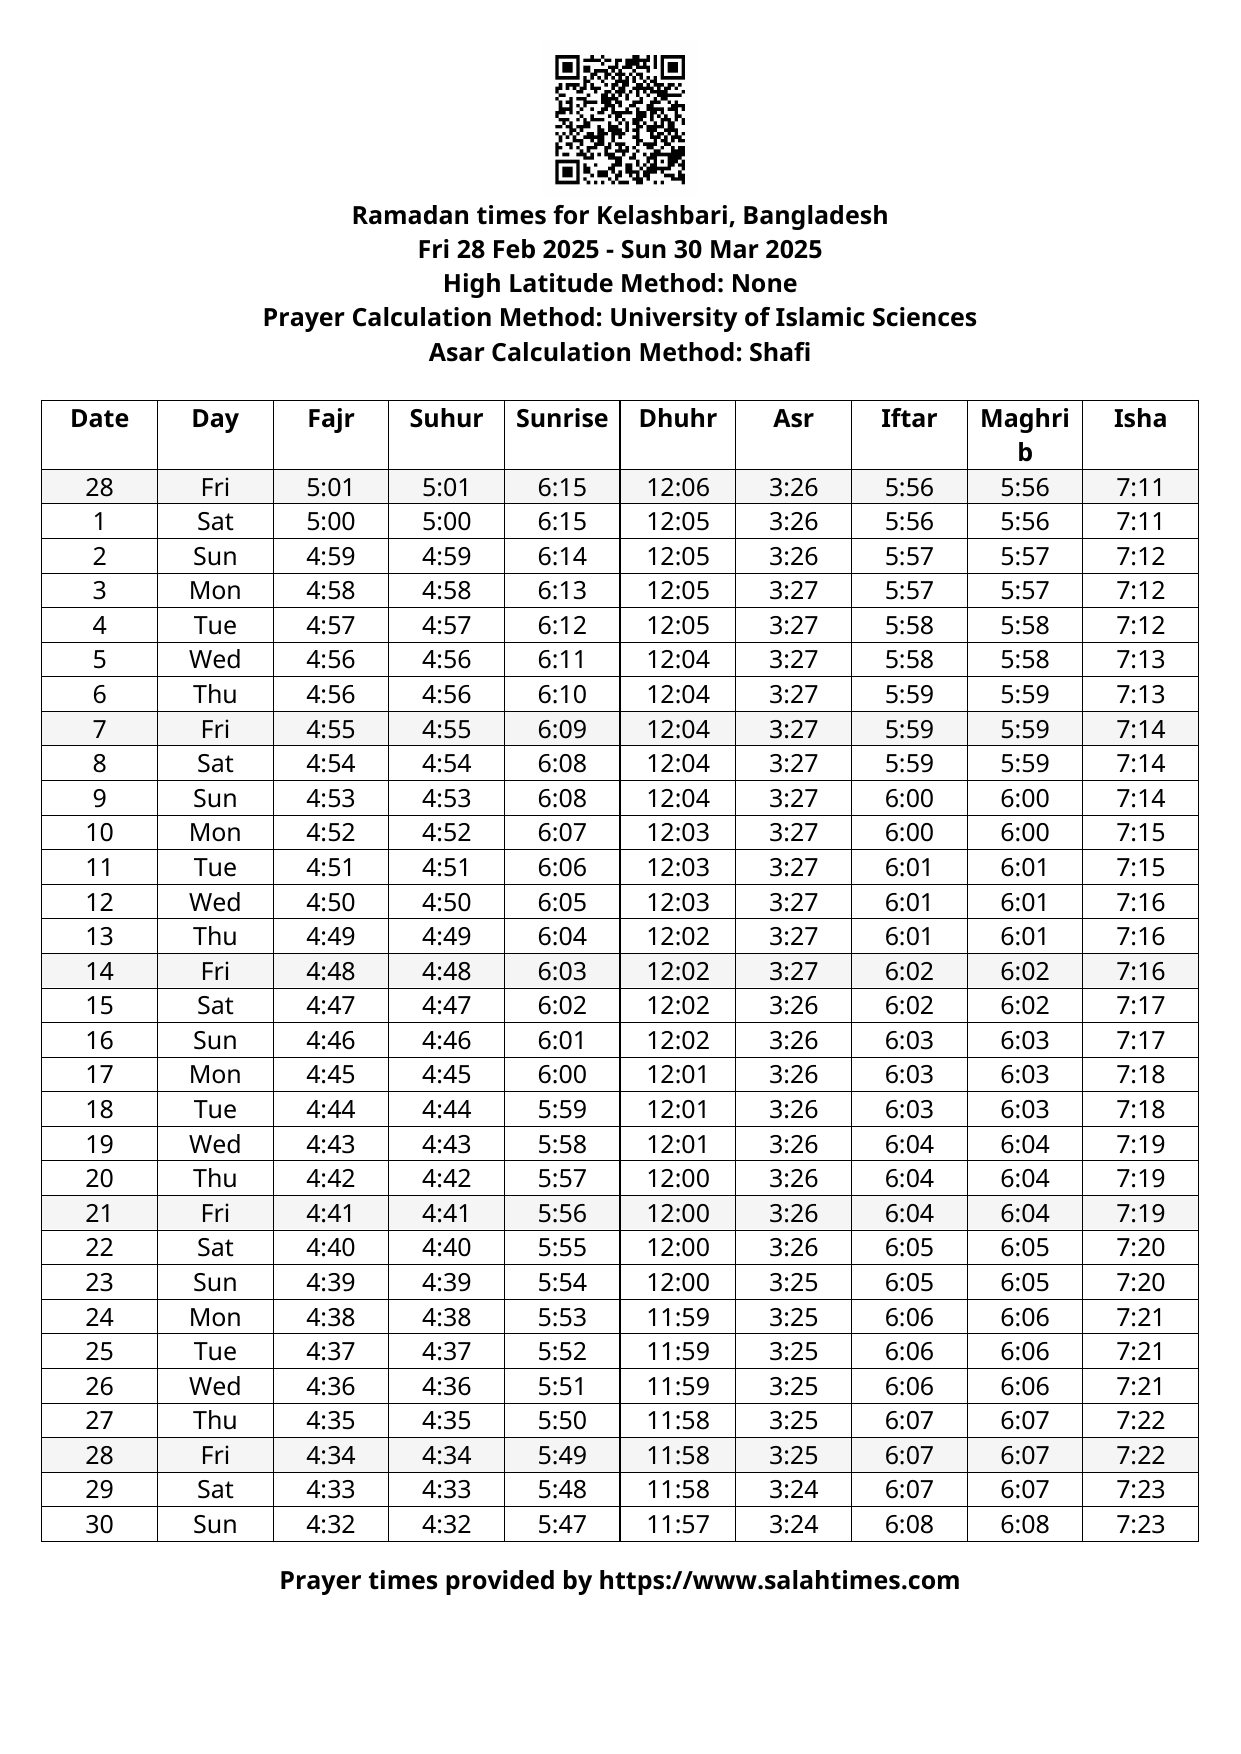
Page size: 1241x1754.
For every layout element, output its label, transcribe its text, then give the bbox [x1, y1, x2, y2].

table_cell 6:07 [968, 1473, 1082, 1506]
table_cell 17 [42, 1058, 157, 1091]
table_cell 5:01 [389, 470, 504, 503]
table_cell 25 [42, 1334, 157, 1368]
table_cell 6:07 [852, 1438, 967, 1472]
table_cell 6:01 [968, 850, 1082, 884]
table_cell 7:23 [1083, 1473, 1198, 1506]
table_cell Mon [158, 1300, 273, 1333]
table_cell 7:16 [1083, 885, 1198, 918]
table_cell 7:23 [1083, 1507, 1198, 1541]
table_cell Tue [158, 1334, 273, 1368]
table_header Iftar [852, 401, 967, 469]
table_cell 6:09 [505, 712, 619, 745]
table_cell 4:46 [274, 1023, 388, 1057]
table_cell 4:43 [389, 1127, 504, 1160]
table_cell 3:24 [736, 1473, 851, 1506]
table_cell 5:59 [852, 746, 967, 780]
table_cell 6:00 [505, 1058, 619, 1091]
table_cell 6:02 [505, 989, 619, 1022]
table_cell 6:13 [505, 574, 619, 607]
table_cell 5:58 [852, 608, 967, 642]
table_cell 12:04 [621, 712, 735, 745]
table_cell 6:03 [852, 1092, 967, 1126]
table_cell 5:57 [852, 539, 967, 572]
table_cell 4:41 [274, 1196, 388, 1229]
table_cell 3:26 [736, 1127, 851, 1160]
table_cell 4:45 [274, 1058, 388, 1091]
table_cell 7:14 [1083, 746, 1198, 780]
table_cell 26 [42, 1369, 157, 1402]
table_cell 4:49 [389, 919, 504, 953]
table_cell 4:42 [274, 1161, 388, 1195]
table_cell 6:05 [852, 1231, 967, 1264]
table_cell 4:37 [274, 1334, 388, 1368]
table_cell 5:50 [505, 1404, 619, 1437]
table_cell 5:57 [852, 574, 967, 607]
table_cell Sat [158, 746, 273, 780]
table_header Asr [736, 401, 851, 469]
table_cell Wed [158, 643, 273, 676]
table_cell 12:05 [621, 504, 735, 538]
table_cell 30 [42, 1507, 157, 1541]
table_cell 4:44 [274, 1092, 388, 1126]
table_cell Wed [158, 1369, 273, 1402]
table_cell 16 [42, 1023, 157, 1057]
table_cell 4:42 [389, 1161, 504, 1195]
table_cell 5:59 [968, 677, 1082, 711]
table_cell 3:25 [736, 1334, 851, 1368]
table_cell 12:00 [621, 1231, 735, 1264]
table_cell 7:18 [1083, 1092, 1198, 1126]
table_cell 4:57 [274, 608, 388, 642]
table_cell 7:16 [1083, 919, 1198, 953]
table_cell 6:07 [968, 1404, 1082, 1437]
table_cell 4:56 [389, 677, 504, 711]
table_cell 6:03 [505, 954, 619, 987]
table_cell 7:15 [1083, 816, 1198, 849]
table_cell 4:50 [274, 885, 388, 918]
table_cell 7:22 [1083, 1438, 1198, 1472]
table_cell 6:15 [505, 470, 619, 503]
table_cell 12:05 [621, 608, 735, 642]
table_cell 4:46 [389, 1023, 504, 1057]
table_cell 6:02 [852, 989, 967, 1022]
table_cell Tue [158, 1092, 273, 1126]
table_cell Sun [158, 1507, 273, 1541]
table_cell 6:04 [968, 1161, 1082, 1195]
table_cell 4:53 [389, 781, 504, 814]
table_cell 4:53 [274, 781, 388, 814]
table_cell 6:14 [505, 539, 619, 572]
table_cell 3:26 [736, 470, 851, 503]
table_cell 10 [42, 816, 157, 849]
table_cell 6:05 [968, 1265, 1082, 1299]
table_cell 5:59 [968, 746, 1082, 780]
table_cell 5:52 [505, 1334, 619, 1368]
table_cell 11:58 [621, 1438, 735, 1472]
table_cell 4:32 [274, 1507, 388, 1541]
table_cell 3:27 [736, 954, 851, 987]
table_cell 6 [42, 677, 157, 711]
table_cell 2 [42, 539, 157, 572]
table_cell 4:34 [389, 1438, 504, 1472]
table_cell Sat [158, 989, 273, 1022]
table_cell 1 [42, 504, 157, 538]
table_header Day [158, 401, 273, 469]
table_cell 12:00 [621, 1265, 735, 1299]
table_cell 3:26 [736, 1058, 851, 1091]
table_cell 5:59 [852, 677, 967, 711]
text Fri 28 Feb 2025 - Sun 30 Mar 2025 [42, 232, 1198, 266]
table_cell 3:25 [736, 1265, 851, 1299]
table_cell 4:55 [389, 712, 504, 745]
table_cell 29 [42, 1473, 157, 1506]
table_cell 6:06 [852, 1369, 967, 1402]
table_cell 3:26 [736, 504, 851, 538]
table_cell 19 [42, 1127, 157, 1160]
table_cell 6:01 [852, 850, 967, 884]
table_cell 12:01 [621, 1092, 735, 1126]
table_cell 4:51 [274, 850, 388, 884]
table_cell 12:00 [621, 1196, 735, 1229]
table_cell 4:45 [389, 1058, 504, 1091]
table_cell 4:48 [389, 954, 504, 987]
table_cell 4:34 [274, 1438, 388, 1472]
table_cell 4:59 [389, 539, 504, 572]
table_cell 3:26 [736, 1023, 851, 1057]
table_cell 3:27 [736, 850, 851, 884]
table_cell 27 [42, 1404, 157, 1437]
text High Latitude Method: None [42, 266, 1198, 300]
table_cell 7:19 [1083, 1161, 1198, 1195]
table_cell 6:08 [968, 1507, 1082, 1541]
table_cell 4:47 [389, 989, 504, 1022]
table_cell 6:02 [852, 954, 967, 987]
table_cell 7:15 [1083, 850, 1198, 884]
table_cell Sun [158, 781, 273, 814]
table_cell 3:27 [736, 643, 851, 676]
table_cell 3:27 [736, 919, 851, 953]
table_cell 3:25 [736, 1438, 851, 1472]
table_cell 11:57 [621, 1507, 735, 1541]
table_cell 6:08 [505, 746, 619, 780]
table_header Fajr [274, 401, 388, 469]
table_cell 4:56 [274, 677, 388, 711]
table_cell 12:05 [621, 574, 735, 607]
table_cell Sun [158, 1265, 273, 1299]
table_cell Thu [158, 1404, 273, 1437]
table_cell 21 [42, 1196, 157, 1229]
table_cell 5:56 [968, 504, 1082, 538]
table_cell Sun [158, 1023, 273, 1057]
table_cell 6:06 [968, 1300, 1082, 1333]
table_cell 3:25 [736, 1404, 851, 1437]
table_cell 6:04 [852, 1196, 967, 1229]
table_cell 5:00 [274, 504, 388, 538]
table_cell 4:39 [274, 1265, 388, 1299]
table_cell 7:12 [1083, 574, 1198, 607]
table_cell 3:27 [736, 608, 851, 642]
table_cell 11:58 [621, 1473, 735, 1506]
table_cell 5:48 [505, 1473, 619, 1506]
table_cell 6:00 [852, 781, 967, 814]
table_cell 7:13 [1083, 677, 1198, 711]
table_cell 6:08 [852, 1507, 967, 1541]
table_cell 7:18 [1083, 1058, 1198, 1091]
table_cell 5:58 [968, 643, 1082, 676]
table_cell 6:05 [505, 885, 619, 918]
table_cell 24 [42, 1300, 157, 1333]
table_cell 5 [42, 643, 157, 676]
table_cell 6:03 [968, 1092, 1082, 1126]
table_cell 4:52 [274, 816, 388, 849]
table_cell 7:11 [1083, 504, 1198, 538]
table_cell 28 [42, 470, 157, 503]
table_cell 4 [42, 608, 157, 642]
table_cell 5:57 [505, 1161, 619, 1195]
table_cell Fri [158, 712, 273, 745]
table_cell 6:00 [968, 781, 1082, 814]
table_cell 7:21 [1083, 1369, 1198, 1402]
table_cell 12:02 [621, 954, 735, 987]
table_cell 3 [42, 574, 157, 607]
table_cell 3:26 [736, 989, 851, 1022]
table_cell 12:03 [621, 816, 735, 849]
table_cell 6:07 [968, 1438, 1082, 1472]
table_cell 20 [42, 1161, 157, 1195]
table_cell 6:01 [968, 919, 1082, 953]
table_cell Tue [158, 608, 273, 642]
table_cell Fri [158, 954, 273, 987]
table_cell 3:27 [736, 712, 851, 745]
table_cell 5:55 [505, 1231, 619, 1264]
table_cell 7:13 [1083, 643, 1198, 676]
table_cell 12:03 [621, 850, 735, 884]
table_cell 3:27 [736, 574, 851, 607]
table_cell 6:00 [852, 816, 967, 849]
table_cell 5:57 [968, 539, 1082, 572]
table_cell 6:00 [968, 816, 1082, 849]
table_cell 7:12 [1083, 608, 1198, 642]
text Prayer times provided by https://www.salahtimes.com [42, 1563, 1198, 1597]
table_cell 6:01 [505, 1023, 619, 1057]
table_cell 4:32 [389, 1507, 504, 1541]
table_cell Thu [158, 677, 273, 711]
table_cell 7:17 [1083, 989, 1198, 1022]
table_cell Wed [158, 1127, 273, 1160]
table_cell 12:00 [621, 1161, 735, 1195]
table_cell Mon [158, 574, 273, 607]
table_cell 11 [42, 850, 157, 884]
table_cell 4:49 [274, 919, 388, 953]
table_cell 5:58 [968, 608, 1082, 642]
table_cell 3:27 [736, 746, 851, 780]
table_cell 6:08 [505, 781, 619, 814]
table_cell Fri [158, 1438, 273, 1472]
table_cell 4:54 [274, 746, 388, 780]
table_cell 18 [42, 1092, 157, 1126]
table_cell Thu [158, 1161, 273, 1195]
table_cell 4:35 [389, 1404, 504, 1437]
table_cell 6:06 [852, 1300, 967, 1333]
table_cell 6:04 [968, 1127, 1082, 1160]
table_cell 6:05 [968, 1231, 1082, 1264]
table_cell 3:26 [736, 1092, 851, 1126]
table_cell 5:56 [852, 504, 967, 538]
table_cell 4:38 [389, 1300, 504, 1333]
picture [542, 41, 699, 198]
table_cell 11:59 [621, 1369, 735, 1402]
table_cell 4:54 [389, 746, 504, 780]
table_cell 7:11 [1083, 470, 1198, 503]
table_cell 4:41 [389, 1196, 504, 1229]
table_cell 5:58 [505, 1127, 619, 1160]
text Asar Calculation Method: Shafi [42, 334, 1198, 368]
table_cell 6:03 [968, 1023, 1082, 1057]
table_cell Sat [158, 1231, 273, 1264]
table_cell 6:10 [505, 677, 619, 711]
table_cell 3:25 [736, 1369, 851, 1402]
table_cell 12 [42, 885, 157, 918]
table_cell 4:36 [274, 1369, 388, 1402]
table_cell 6:06 [505, 850, 619, 884]
table_cell 7:20 [1083, 1231, 1198, 1264]
table_cell 5:59 [505, 1092, 619, 1126]
table_cell 3:26 [736, 1231, 851, 1264]
table_cell 5:58 [852, 643, 967, 676]
table_cell 15 [42, 989, 157, 1022]
table_cell 3:27 [736, 885, 851, 918]
table_header Dhuhr [621, 401, 735, 469]
table_cell 12:02 [621, 919, 735, 953]
table_cell 3:24 [736, 1507, 851, 1541]
table_cell 7:20 [1083, 1265, 1198, 1299]
table_cell 12:02 [621, 1023, 735, 1057]
table_cell 4:55 [274, 712, 388, 745]
table_cell 6:11 [505, 643, 619, 676]
table_cell Wed [158, 885, 273, 918]
table_cell 4:36 [389, 1369, 504, 1402]
table_cell Tue [158, 850, 273, 884]
table_cell 8 [42, 746, 157, 780]
table_cell 6:04 [968, 1196, 1082, 1229]
table_cell 6:06 [968, 1369, 1082, 1402]
table_cell 4:35 [274, 1404, 388, 1437]
table_cell Sun [158, 539, 273, 572]
table_cell 4:33 [389, 1473, 504, 1506]
table_cell 7:19 [1083, 1127, 1198, 1160]
table_cell Sat [158, 504, 273, 538]
table_cell 3:27 [736, 781, 851, 814]
table_cell 7:21 [1083, 1300, 1198, 1333]
table_cell 6:12 [505, 608, 619, 642]
table_cell 11:58 [621, 1404, 735, 1437]
table_cell 4:52 [389, 816, 504, 849]
table_cell 4:57 [389, 608, 504, 642]
table_cell 4:40 [274, 1231, 388, 1264]
table_cell 7:19 [1083, 1196, 1198, 1229]
table_cell Fri [158, 1196, 273, 1229]
table_cell 5:01 [274, 470, 388, 503]
table_cell 7:16 [1083, 954, 1198, 987]
table_cell 6:06 [968, 1334, 1082, 1368]
table_cell 6:04 [852, 1161, 967, 1195]
table_header Sunrise [505, 401, 619, 469]
table_cell 7:22 [1083, 1404, 1198, 1437]
table_cell 6:02 [968, 989, 1082, 1022]
table_cell 7:21 [1083, 1334, 1198, 1368]
table_cell 12:03 [621, 885, 735, 918]
table_cell 12:01 [621, 1127, 735, 1160]
table_cell 4:44 [389, 1092, 504, 1126]
table_cell 6:04 [852, 1127, 967, 1160]
table_cell 12:02 [621, 989, 735, 1022]
table_cell 7 [42, 712, 157, 745]
text Ramadan times for Kelashbari, Bangladesh [42, 198, 1198, 232]
table_cell 4:58 [389, 574, 504, 607]
table_cell 6:03 [852, 1023, 967, 1057]
table_cell 12:04 [621, 643, 735, 676]
table_cell 4:59 [274, 539, 388, 572]
table_cell Mon [158, 816, 273, 849]
table_cell 7:17 [1083, 1023, 1198, 1057]
table_cell 6:03 [852, 1058, 967, 1091]
table_cell 6:01 [968, 885, 1082, 918]
table_cell 5:53 [505, 1300, 619, 1333]
table_cell 22 [42, 1231, 157, 1264]
table_cell 4:33 [274, 1473, 388, 1506]
table_cell 4:38 [274, 1300, 388, 1333]
table_cell 4:40 [389, 1231, 504, 1264]
table_cell 5:49 [505, 1438, 619, 1472]
table_cell 6:07 [852, 1473, 967, 1506]
table_cell 3:26 [736, 1196, 851, 1229]
table_cell 4:37 [389, 1334, 504, 1368]
table_cell 5:47 [505, 1507, 619, 1541]
table_cell 4:50 [389, 885, 504, 918]
table_cell 12:04 [621, 677, 735, 711]
table_header Date [42, 401, 157, 469]
table_cell 28 [42, 1438, 157, 1472]
table_cell 5:56 [505, 1196, 619, 1229]
table_cell 5:59 [852, 712, 967, 745]
table_cell 12:04 [621, 746, 735, 780]
table_cell 6:05 [852, 1265, 967, 1299]
table_cell 5:59 [968, 712, 1082, 745]
table_cell 4:48 [274, 954, 388, 987]
table_cell 6:02 [968, 954, 1082, 987]
table_cell 12:01 [621, 1058, 735, 1091]
table_cell 5:51 [505, 1369, 619, 1402]
table_cell Sat [158, 1473, 273, 1506]
table_header Suhur [389, 401, 504, 469]
table_cell 5:56 [852, 470, 967, 503]
table_cell 7:14 [1083, 781, 1198, 814]
table_cell 4:56 [389, 643, 504, 676]
table_cell 6:01 [852, 919, 967, 953]
table_cell 12:05 [621, 539, 735, 572]
table_cell 5:57 [968, 574, 1082, 607]
table_cell 14 [42, 954, 157, 987]
table_cell 7:14 [1083, 712, 1198, 745]
table_cell 3:26 [736, 1161, 851, 1195]
table_cell 4:56 [274, 643, 388, 676]
table_cell 6:07 [505, 816, 619, 849]
table_cell 12:04 [621, 781, 735, 814]
table_cell 13 [42, 919, 157, 953]
table_cell 4:43 [274, 1127, 388, 1160]
table_cell 4:51 [389, 850, 504, 884]
table_cell 6:04 [505, 919, 619, 953]
table_cell 6:01 [852, 885, 967, 918]
table_cell 9 [42, 781, 157, 814]
table_cell 5:56 [968, 470, 1082, 503]
table_cell 23 [42, 1265, 157, 1299]
table_cell 3:27 [736, 816, 851, 849]
text Prayer Calculation Method: University of Islamic Sciences [42, 300, 1198, 334]
table_cell 5:54 [505, 1265, 619, 1299]
table_cell Mon [158, 1058, 273, 1091]
table_cell 6:06 [852, 1334, 967, 1368]
table_cell 4:47 [274, 989, 388, 1022]
table_header Isha [1083, 401, 1198, 469]
table_cell 11:59 [621, 1300, 735, 1333]
table_cell 3:26 [736, 539, 851, 572]
table_cell Thu [158, 919, 273, 953]
table_cell 4:39 [389, 1265, 504, 1299]
table_cell 3:25 [736, 1300, 851, 1333]
table_cell 6:07 [852, 1404, 967, 1437]
table_cell 3:27 [736, 677, 851, 711]
table_cell 5:00 [389, 504, 504, 538]
table_cell 6:03 [968, 1058, 1082, 1091]
table_header Maghrib [968, 401, 1082, 469]
table_cell 12:06 [621, 470, 735, 503]
table_cell 11:59 [621, 1334, 735, 1368]
table_cell 7:12 [1083, 539, 1198, 572]
table_cell 4:58 [274, 574, 388, 607]
table_cell 6:15 [505, 504, 619, 538]
table_cell Fri [158, 470, 273, 503]
